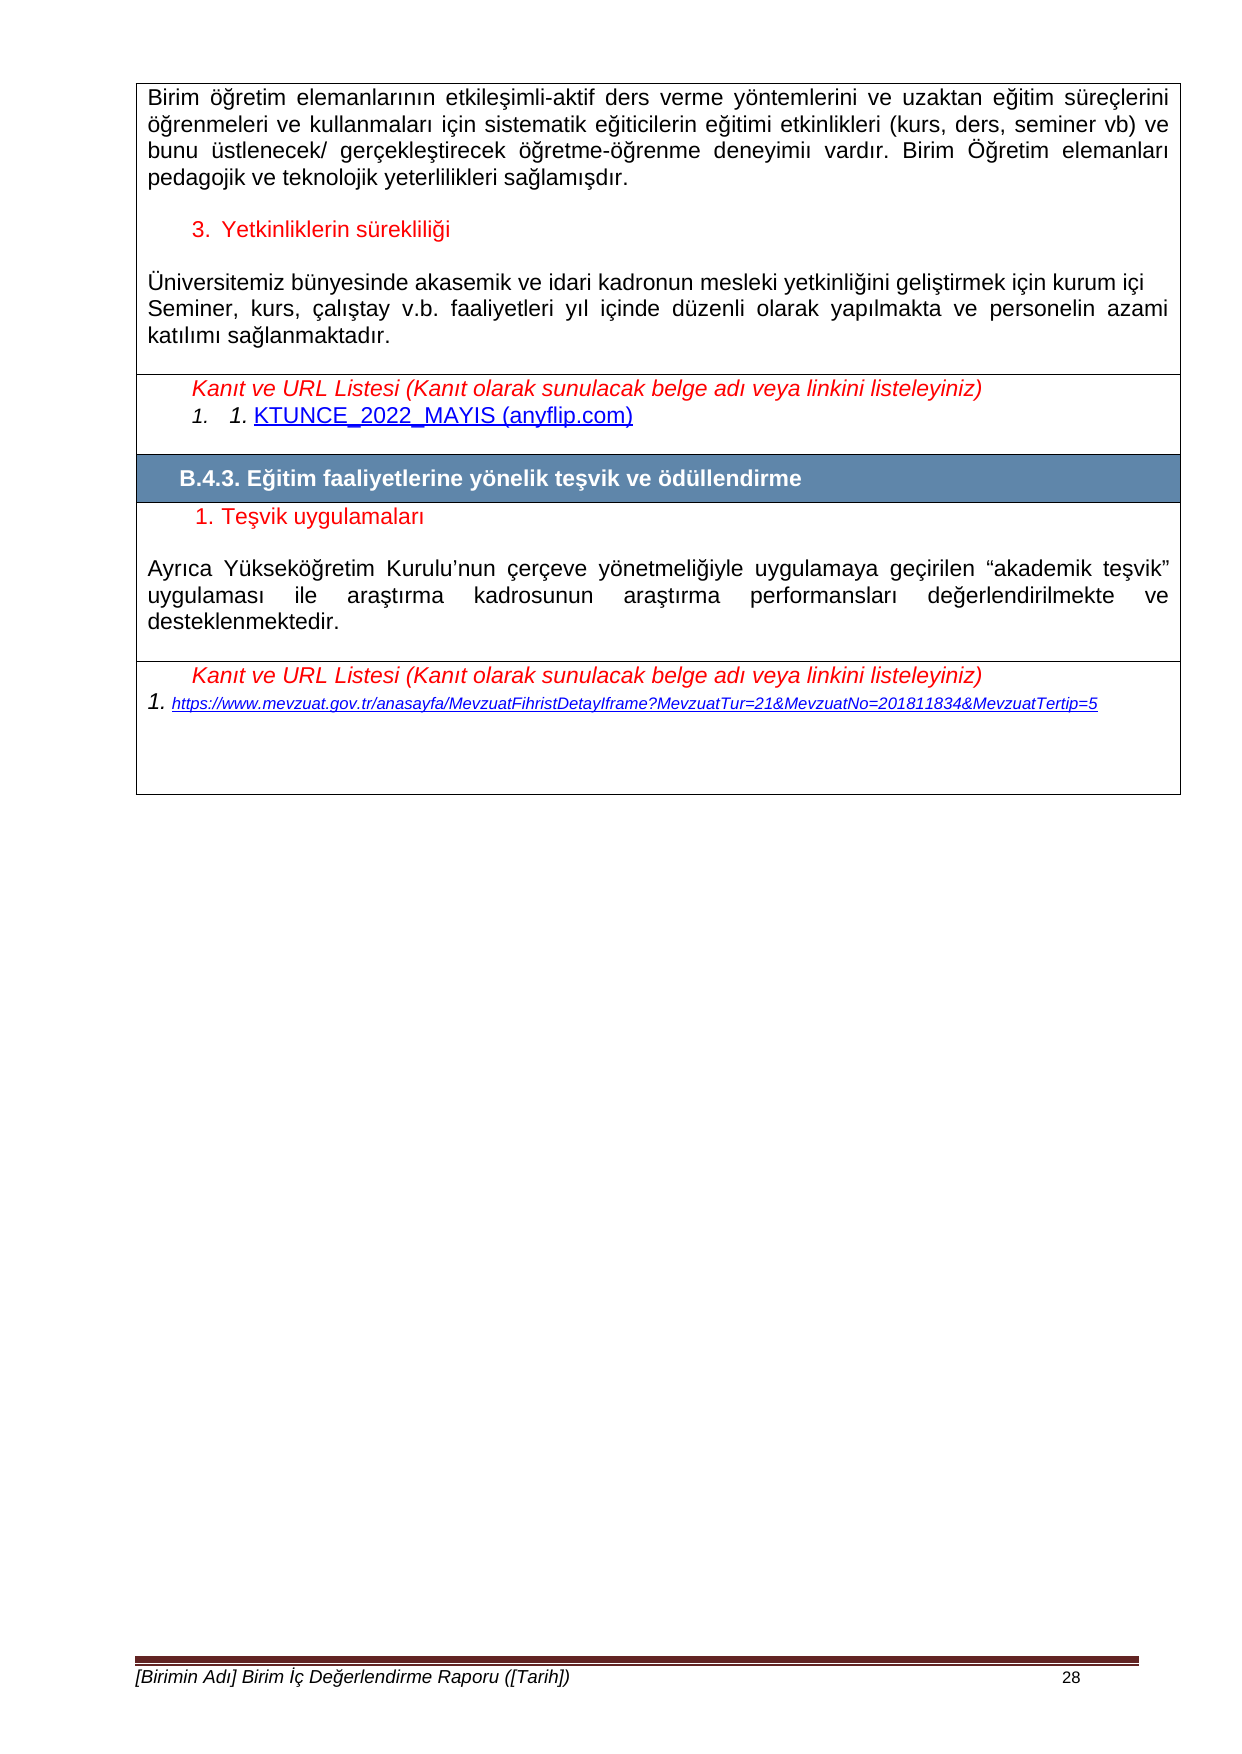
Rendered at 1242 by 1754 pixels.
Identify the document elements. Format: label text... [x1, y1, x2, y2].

table_cell Kanıt ve URL Listesi (Kanıt olarak sunulacak belge adı veya linkini listeleyiniz) 1. KTUNCE_2022_MAYIS (anyflip.com) [137, 375, 1180, 454]
table_cell B.4.3. Eğitim faaliyetlerine yönelik teşvik ve ödüllendirme [137, 455, 1180, 502]
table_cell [137, 84, 1180, 374]
table_cell Kanıt ve URL Listesi (Kanıt olarak sunulacak belge adı veya linkini listeleyiniz) 1. https://www.mevzuat.gov.tr/anasayfa/MevzuatFihristDetayIframe?MevzuatTur=21&MevzuatNo=201811834&MevzuatTertip=5 [137, 662, 1180, 794]
table_cell Teşvik uygulamaları Ayrıca Yükseköğretim Kurulu’nun çerçeve yönetmeliğiyle uygulamaya geçirilen “akademik teşvik” uygulaması ile araştırma kadrosunun araştırma performansları değerlendirilmekte ve desteklenmektedir. [137, 503, 1180, 661]
